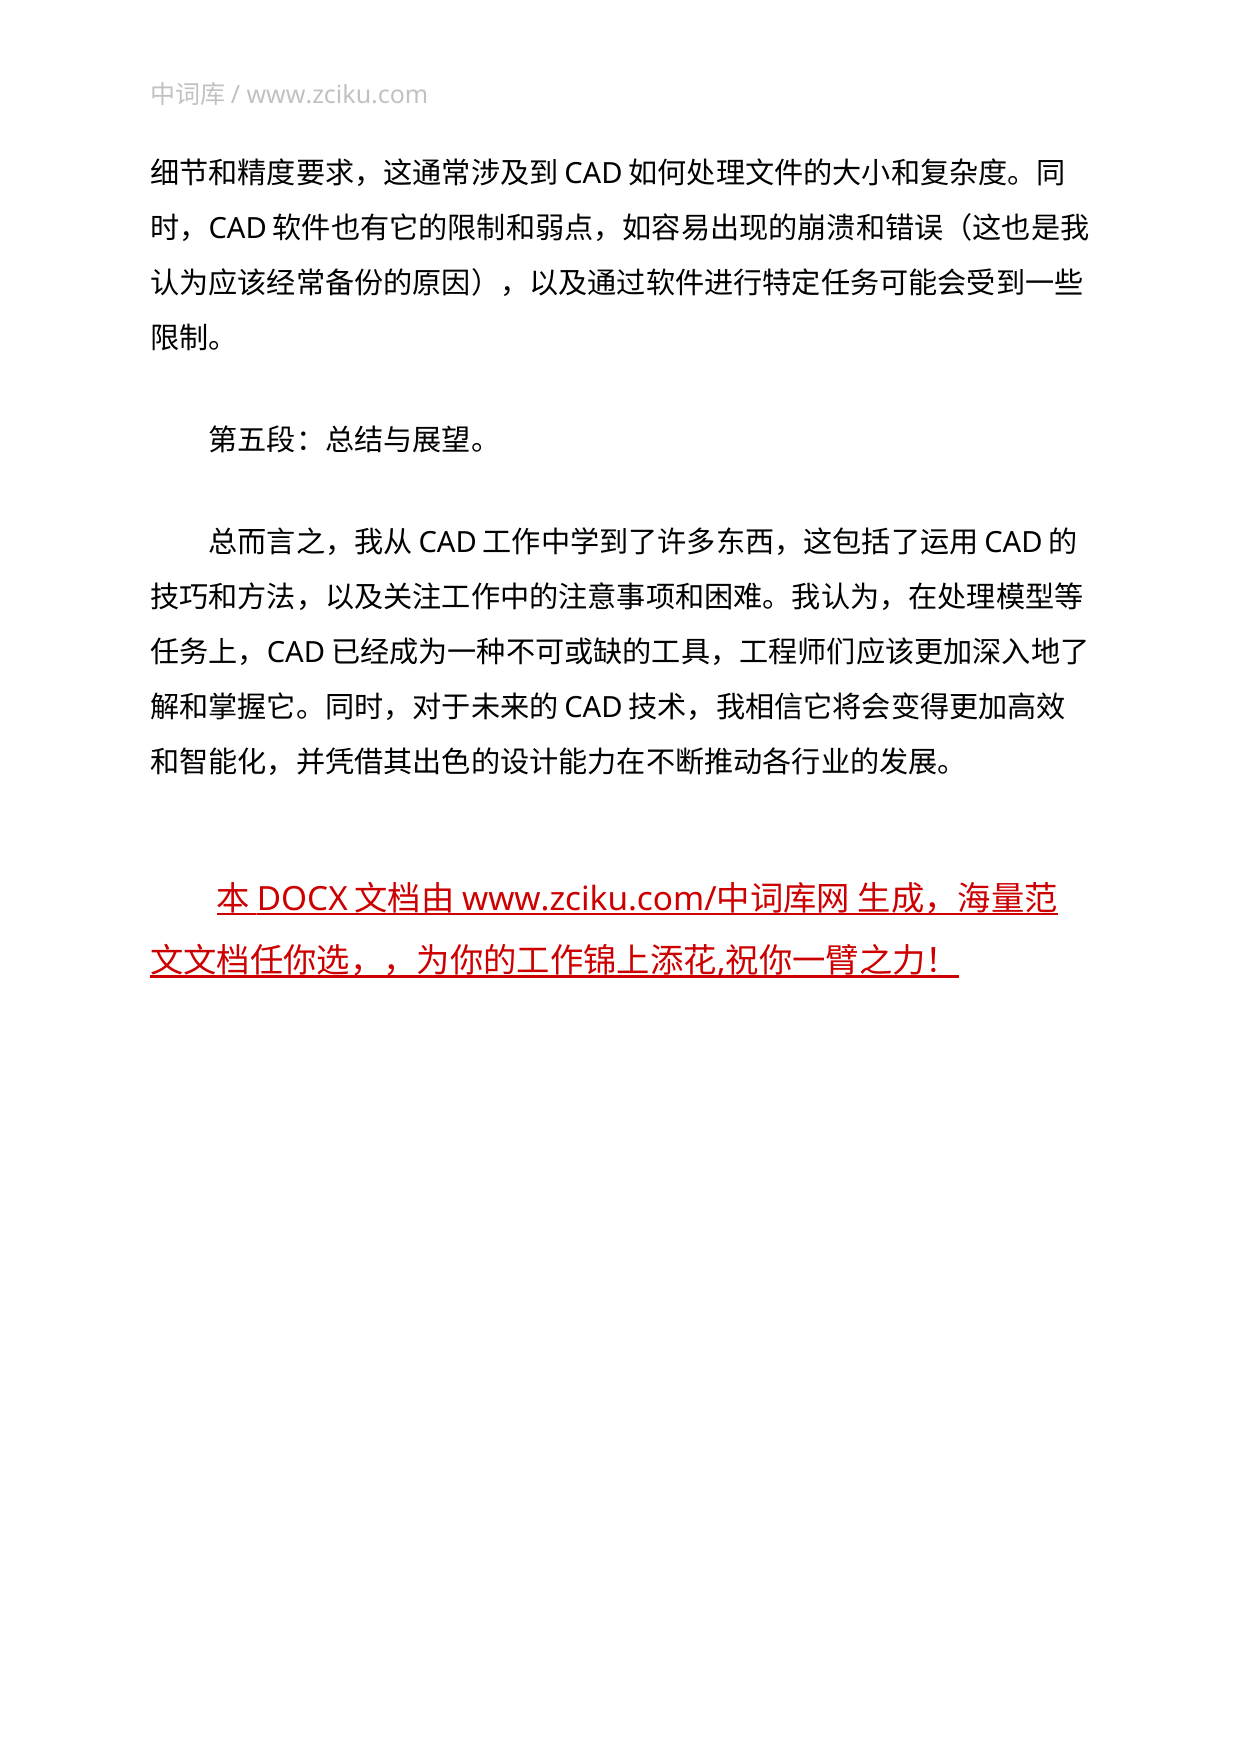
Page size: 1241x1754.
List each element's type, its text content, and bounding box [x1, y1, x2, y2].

text 本DOCX文档由 www.zciku.com/中词库网 生成，海量范文文档任你选，，为你的工作锦上添花,祝你一臂之力！ [150, 871, 1090, 983]
text 第五段：总结与展望。 [150, 417, 1090, 459]
text 总而言之，我从CAD工作中学到了许多东西，这包括了运用CAD的技巧和方法，以及关注工作中的注意事项和困难。我认为，在处理模型等任务上，CAD已经成为一种不可或缺的工具，工程师们应该更加深入地了解和掌握它。同时，对于未来的CAD技术，我相信它将会变得更加高效和智能化，并凭借其出色的设计能力在不断推动各行业的发展。 [150, 518, 1090, 781]
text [150, 150, 1090, 357]
